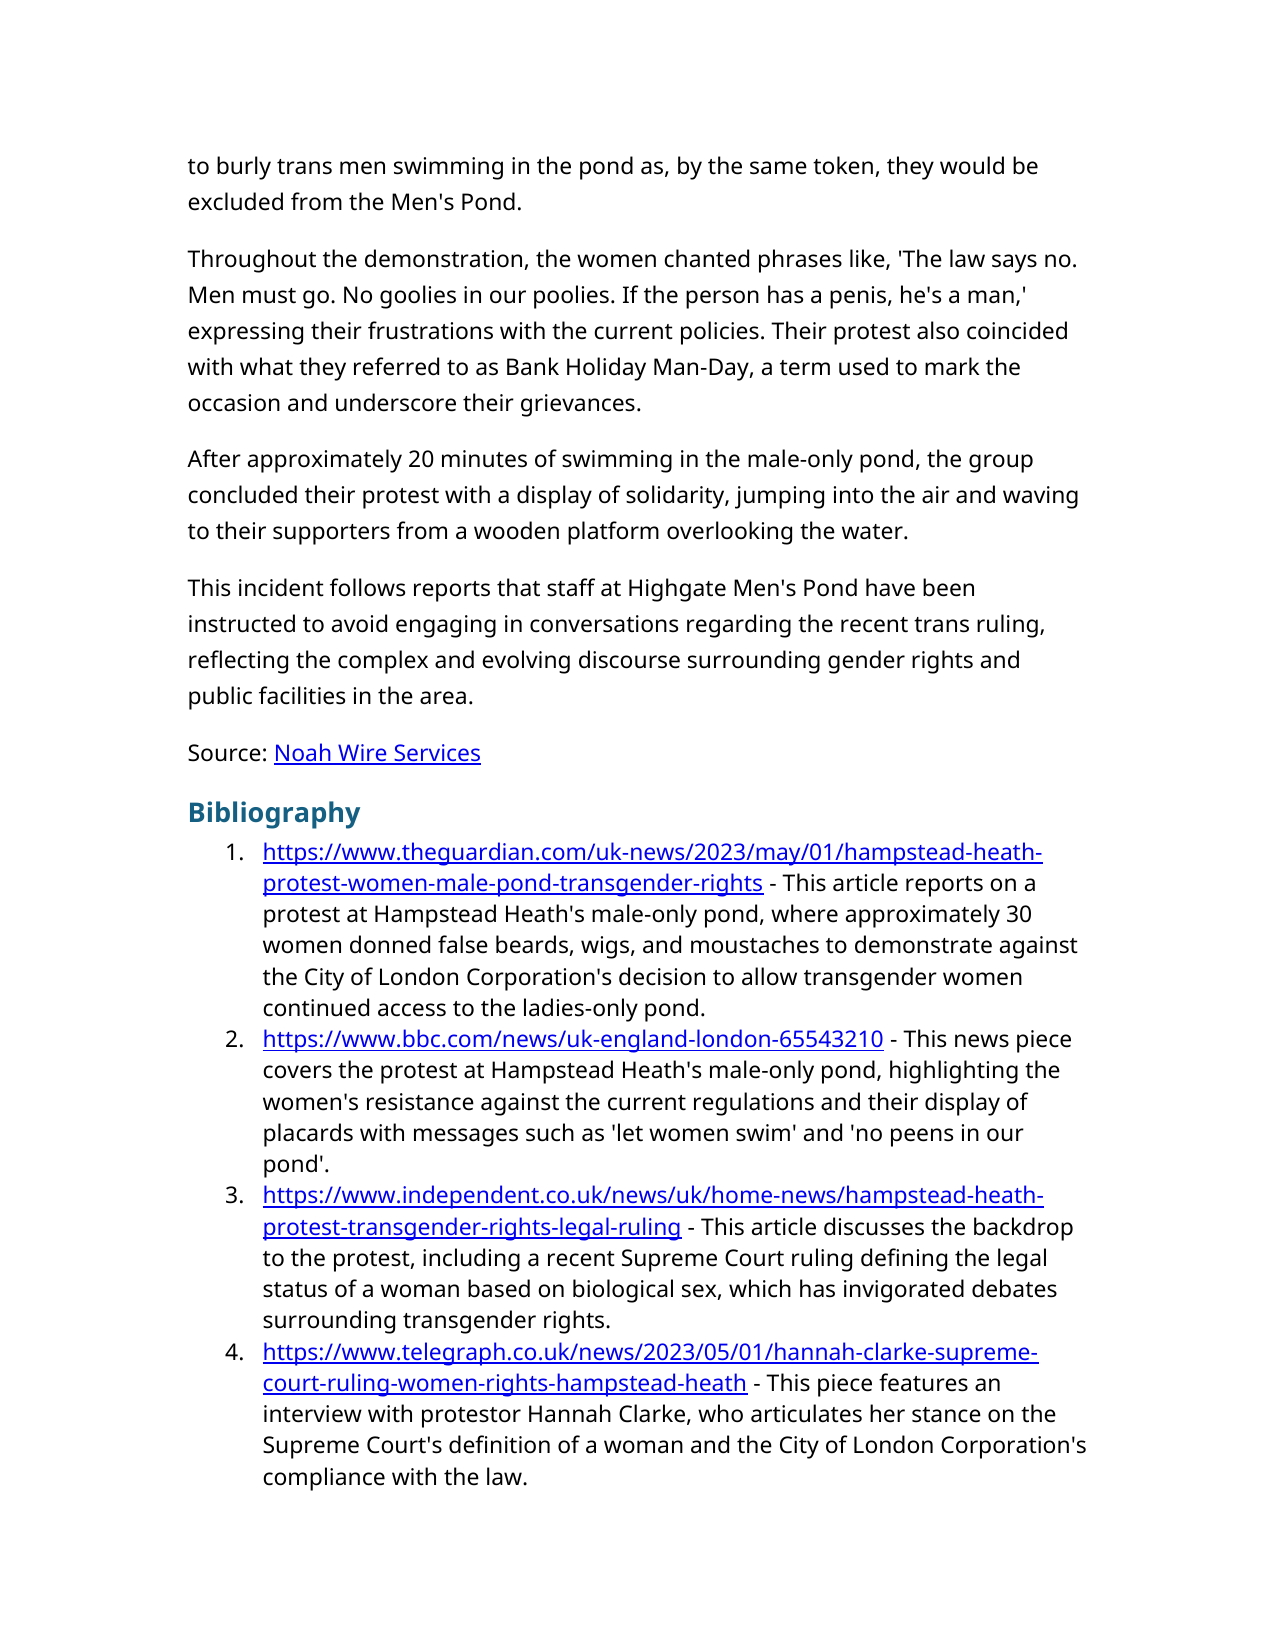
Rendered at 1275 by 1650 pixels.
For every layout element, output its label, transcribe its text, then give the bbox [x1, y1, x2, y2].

text This incident follows reports that staff at Highgate Men's Pond have been instructed to avoid engaging in conversations regarding the recent trans ruling, reflecting the complex and evolving discourse surrounding gender rights and public facilities in the area. [187, 572, 1087, 711]
list https://www.theguardian.com/uk-news/2023/may/01/hampstead-heath-protest-women-male-pond-transgender-rights - This article reports on a protest at Hampstead Heath's male-only pond, where approximately 30 women donned false beards, wigs, and moustaches to demonstrate against the City of London Corporation's decision to allow transgender women continued access to the ladies-only pond. [225, 836, 1087, 1023]
list https://www.bbc.com/news/uk-england-london-65543210 - This news piece covers the protest at Hampstead Heath's male-only pond, highlighting the women's resistance against the current regulations and their display of placards with messages such as 'let women swim' and 'no peens in our pond'. [225, 1023, 1087, 1179]
text After approximately 20 minutes of swimming in the male-only pond, the group concluded their protest with a display of solidarity, jumping into the air and waving to their supporters from a wooden platform overlooking the water. [187, 443, 1087, 546]
subtitle Bibliography [187, 793, 1087, 830]
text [187, 150, 1087, 217]
list https://www.telegraph.co.uk/news/2023/05/01/hannah-clarke-supreme-court-ruling-women-rights-hampstead-heath - This piece features an interview with protestor Hannah Clarke, who articulates her stance on the Supreme Court's definition of a woman and the City of London Corporation's compliance with the law. [225, 1336, 1087, 1492]
list https://www.independent.co.uk/news/uk/home-news/hampstead-heath-protest-transgender-rights-legal-ruling - This article discusses the backdrop to the protest, including a recent Supreme Court ruling defining the legal status of a woman based on biological sex, which has invigorated debates surrounding transgender rights. [225, 1179, 1087, 1336]
text Throughout the demonstration, the women chanted phrases like, 'The law says no. Men must go. No goolies in our poolies. If the person has a penis, he's a man,' expressing their frustrations with the current policies. Their protest also coincided with what they referred to as Bank Holiday Man-Day, a term used to mark the occasion and underscore their grievances. [187, 243, 1087, 418]
text Source: Noah Wire Services [187, 736, 1087, 768]
